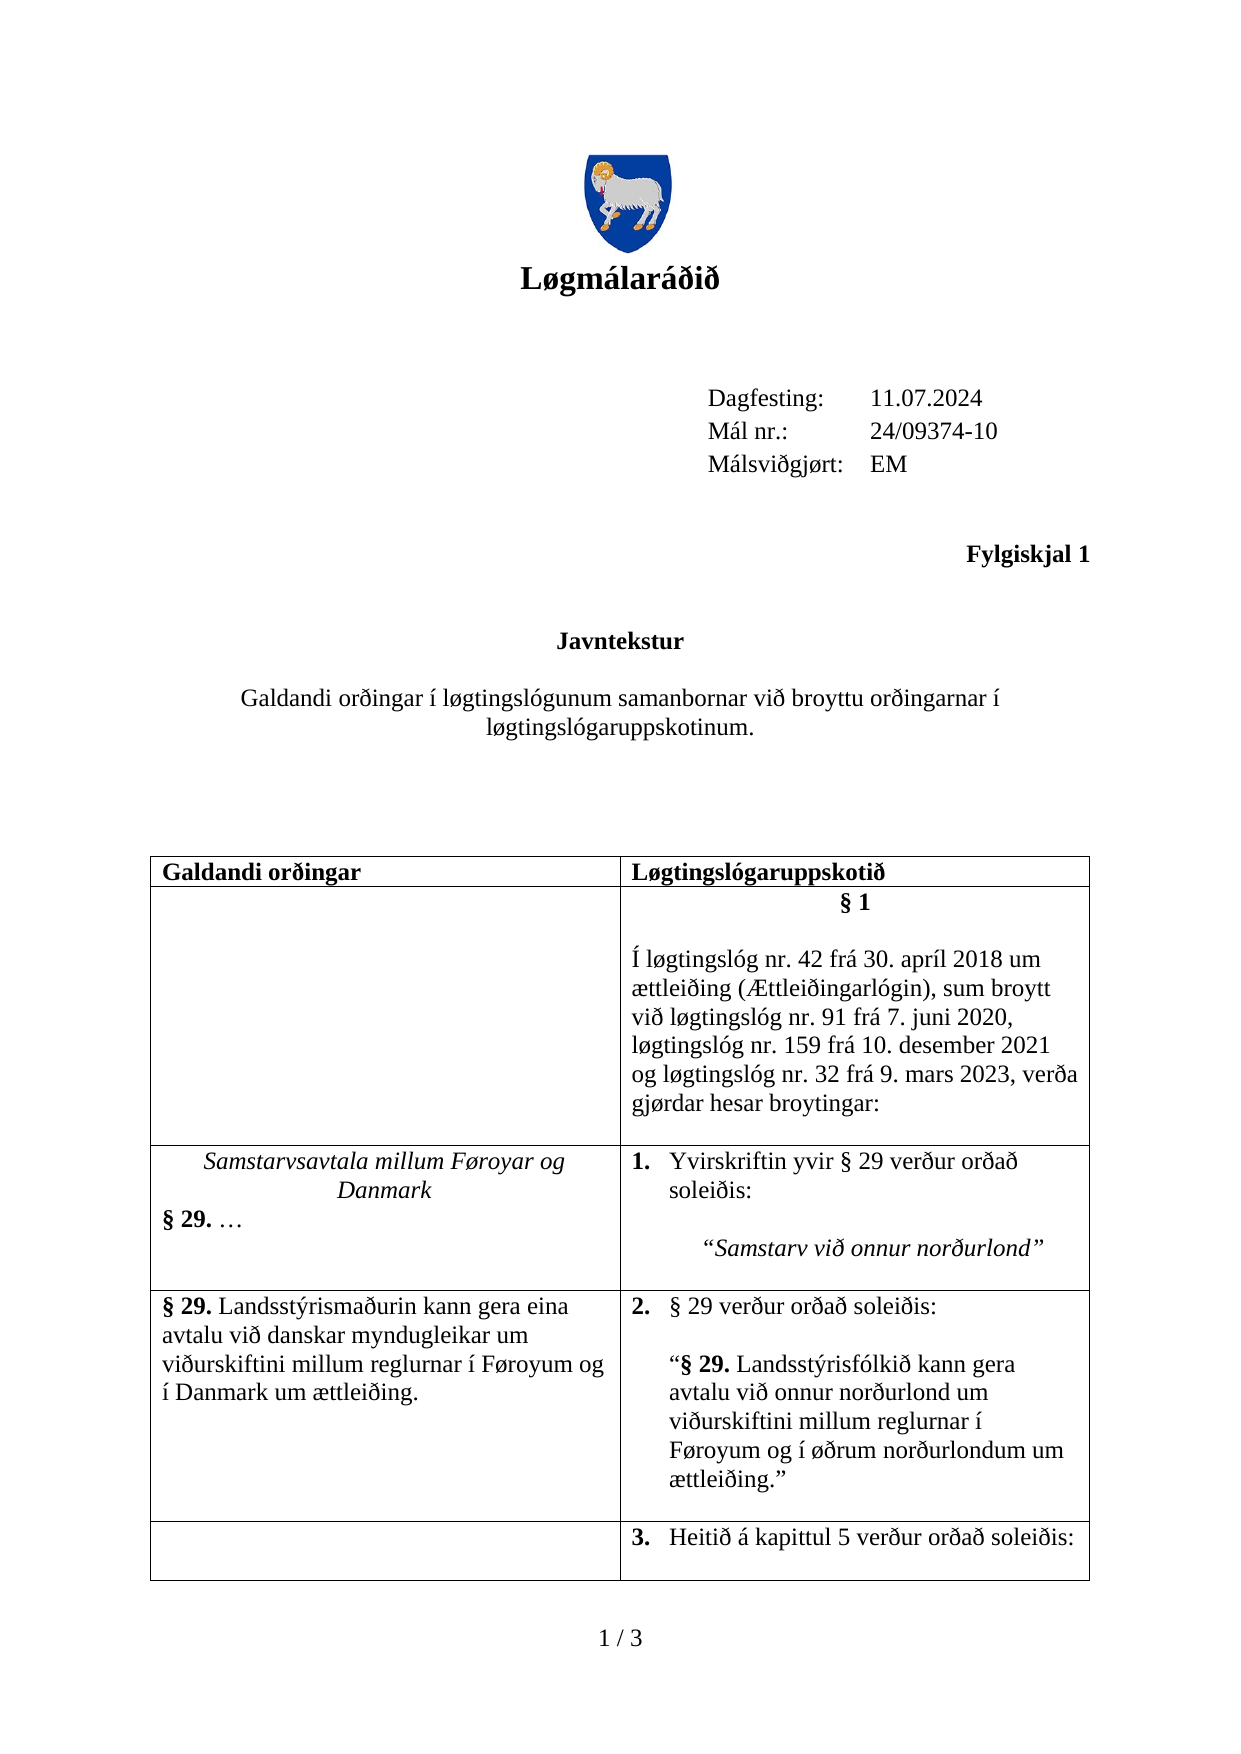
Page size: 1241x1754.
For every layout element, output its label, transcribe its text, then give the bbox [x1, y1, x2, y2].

table_cell Yvirskriftin yvir § 29 verður orðað soleiðis: “Samstarv við onnur norðurlond” [621, 1146, 1089, 1290]
picture [576, 150, 679, 259]
table_cell [151, 887, 620, 1145]
table_cell § 1 Í løgtingslóg nr. 42 frá 30. apríl 2018 um ættleiðing (Ættleiðingarlógin), sum broytt við løgtingslóg nr. 91 frá 7. juni 2020, løgtingslóg nr. 159 frá 10. desember 2021 og løgtingslóg nr. 32 frá 9. mars 2023, verða gjørdar hesar broytingar: [621, 887, 1089, 1145]
text Galdandi orðingar í løgtingslógunum samanbornar við broyttu orðingarnar í løgtingslógaruppskotinum. [150, 683, 1090, 741]
table_cell § 29 verður orðað soleiðis: “§ 29. Landsstýrisfólkið kann gera avtalu við onnur norðurlond um viðurskiftini millum reglurnar í Føroyum og í øðrum norðurlondum um ættleiðing.” [621, 1291, 1089, 1521]
text Javntekstur [150, 626, 1090, 654]
table_cell Málsviðgjørt: [696, 449, 859, 482]
table_cell EM [859, 449, 1090, 482]
table_cell Samstarvsavtala millum Føroyar og Danmark § 29. … [151, 1146, 620, 1290]
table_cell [621, 1522, 1089, 1580]
table_cell Mál nr.: [696, 416, 859, 449]
table_header 11.07.2024 [859, 383, 1090, 416]
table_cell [151, 1522, 620, 1580]
text Fylgiskjal 1 [150, 539, 1090, 568]
table_header Løgtingslógaruppskotið [621, 857, 1089, 886]
table_cell 24/09374-10 [859, 416, 1090, 449]
table_header Galdandi orðingar [151, 857, 620, 886]
table_header Dagfesting: [696, 383, 859, 416]
text Løgmálaráðið [150, 150, 1090, 297]
table_cell § 29. Landsstýrismaðurin kann gera eina avtalu við danskar myndugleikar um viðurskiftini millum reglurnar í Føroyum og í Danmark um ættleiðing. [151, 1291, 620, 1521]
